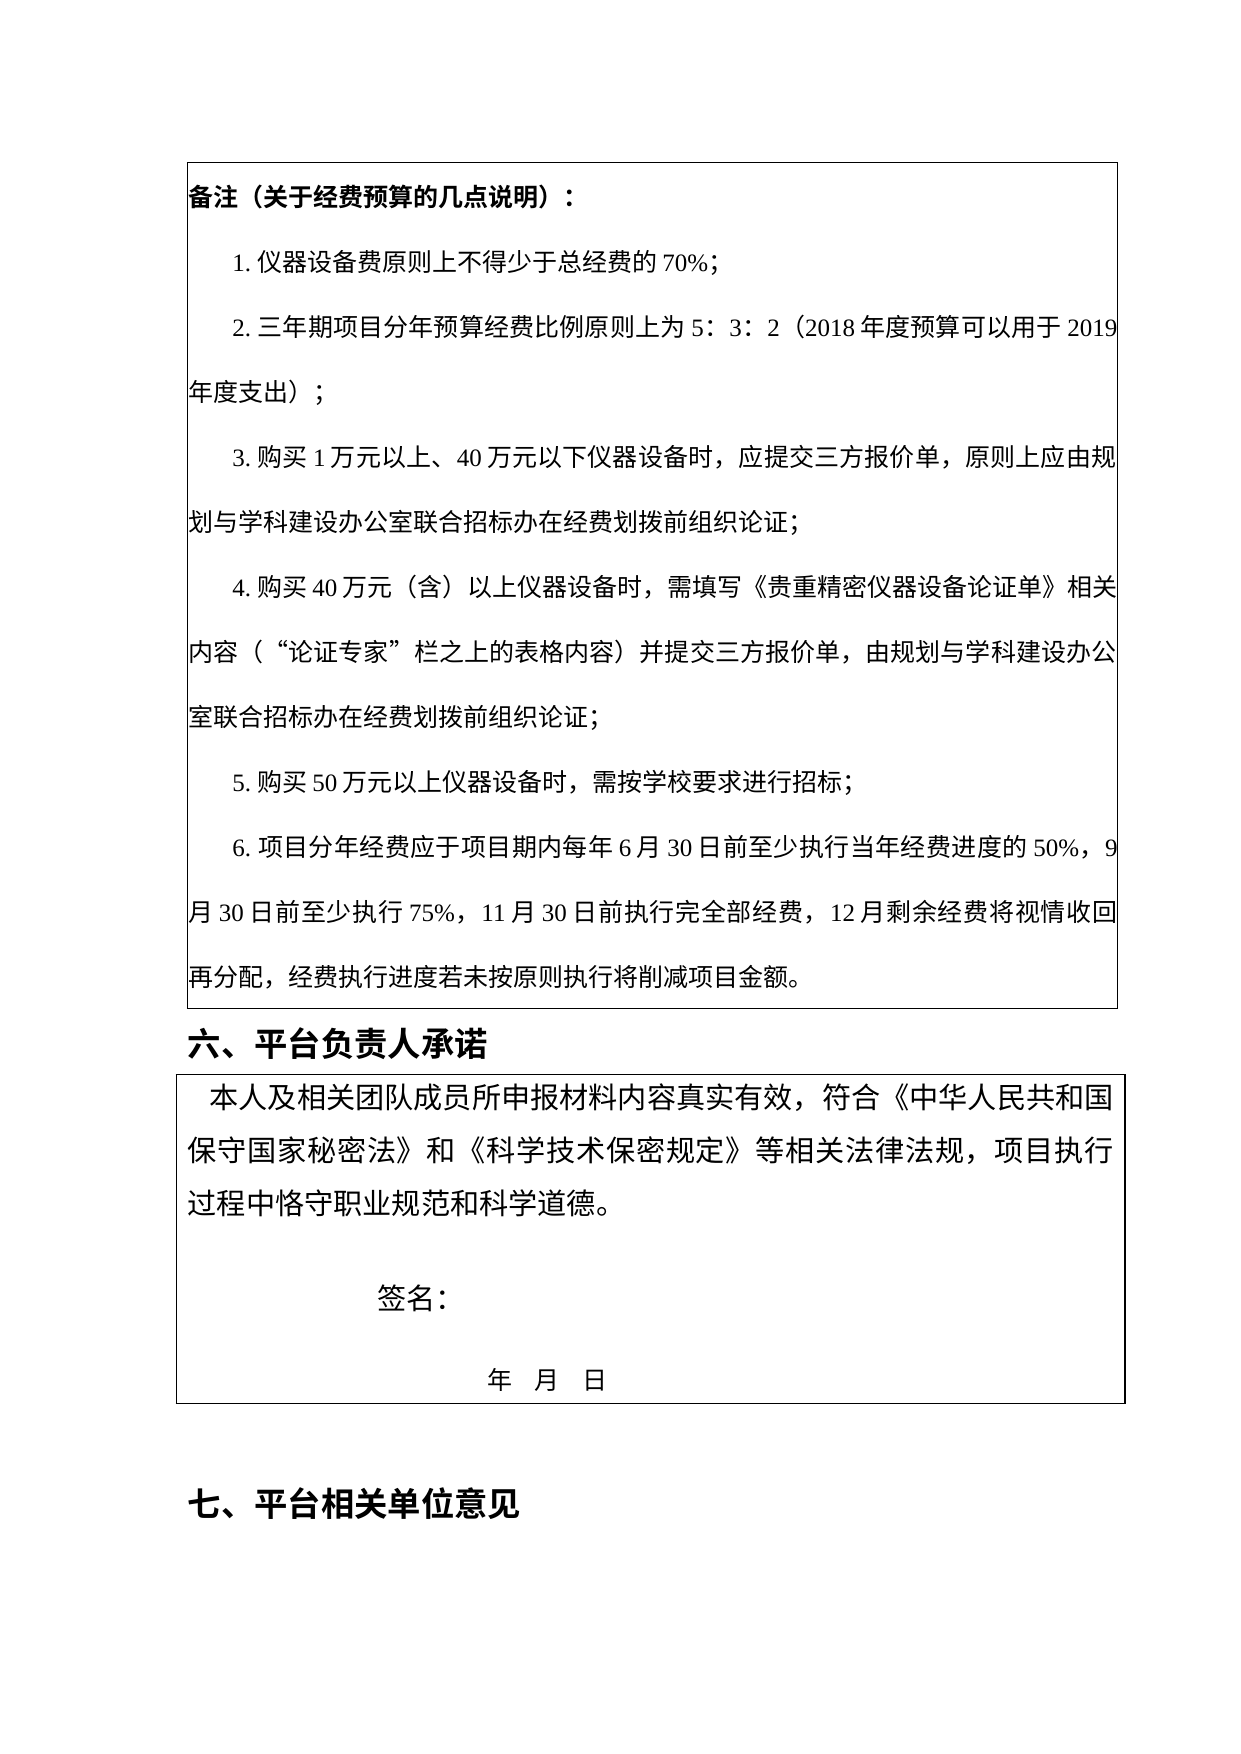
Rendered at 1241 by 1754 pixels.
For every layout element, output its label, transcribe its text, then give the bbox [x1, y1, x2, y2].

table_header 本人及相关团队成员所申报材料内容真实有效，符合《中华人民共和国保守国家秘密法》和《科学技术保密规定》等相关法律法规，项目执行过程中恪守职业规范和科学道德。 签名： 年 月 日 [177, 1075, 1124, 1403]
text 七、平台相关单位意见 [187, 1469, 1053, 1534]
text 六、平台负责人承诺 [187, 1009, 1053, 1074]
table_cell 备注（关于经费预算的几点说明）： 1. 仪器设备费原则上不得少于总经费的70%； 2. 三年期项目分年预算经费比例原则上为5：3：2（2018年度预算可以用于2019年度支出）； 3. 购买1万元以上、40万元以下仪器设备时，应提交三方报价单，原则上应由规划与学科建设办公室联合招标办在经费划拨前组织论证； 4. 购买40万元（含）以上仪器设备时，需填写《贵重精密仪器设备论证单》相关内容（“论证专家”栏之上的表格内容）并提交三方报价单，由规划与学科建设办公室联合招标办在经费划拨前组织论证； 5. 购买50万元以上仪器设备时，需按学校要求进行招标； 6. 项目分年经费应于项目期内每年6月30日前至少执行当年经费进度的50%，9月30日前至少执行75%，11月30日前执行完全部经费，12月剩余经费将视情收回再分配，经费执行进度若未按原则执行将削减项目金额。 [188, 163, 1117, 1008]
